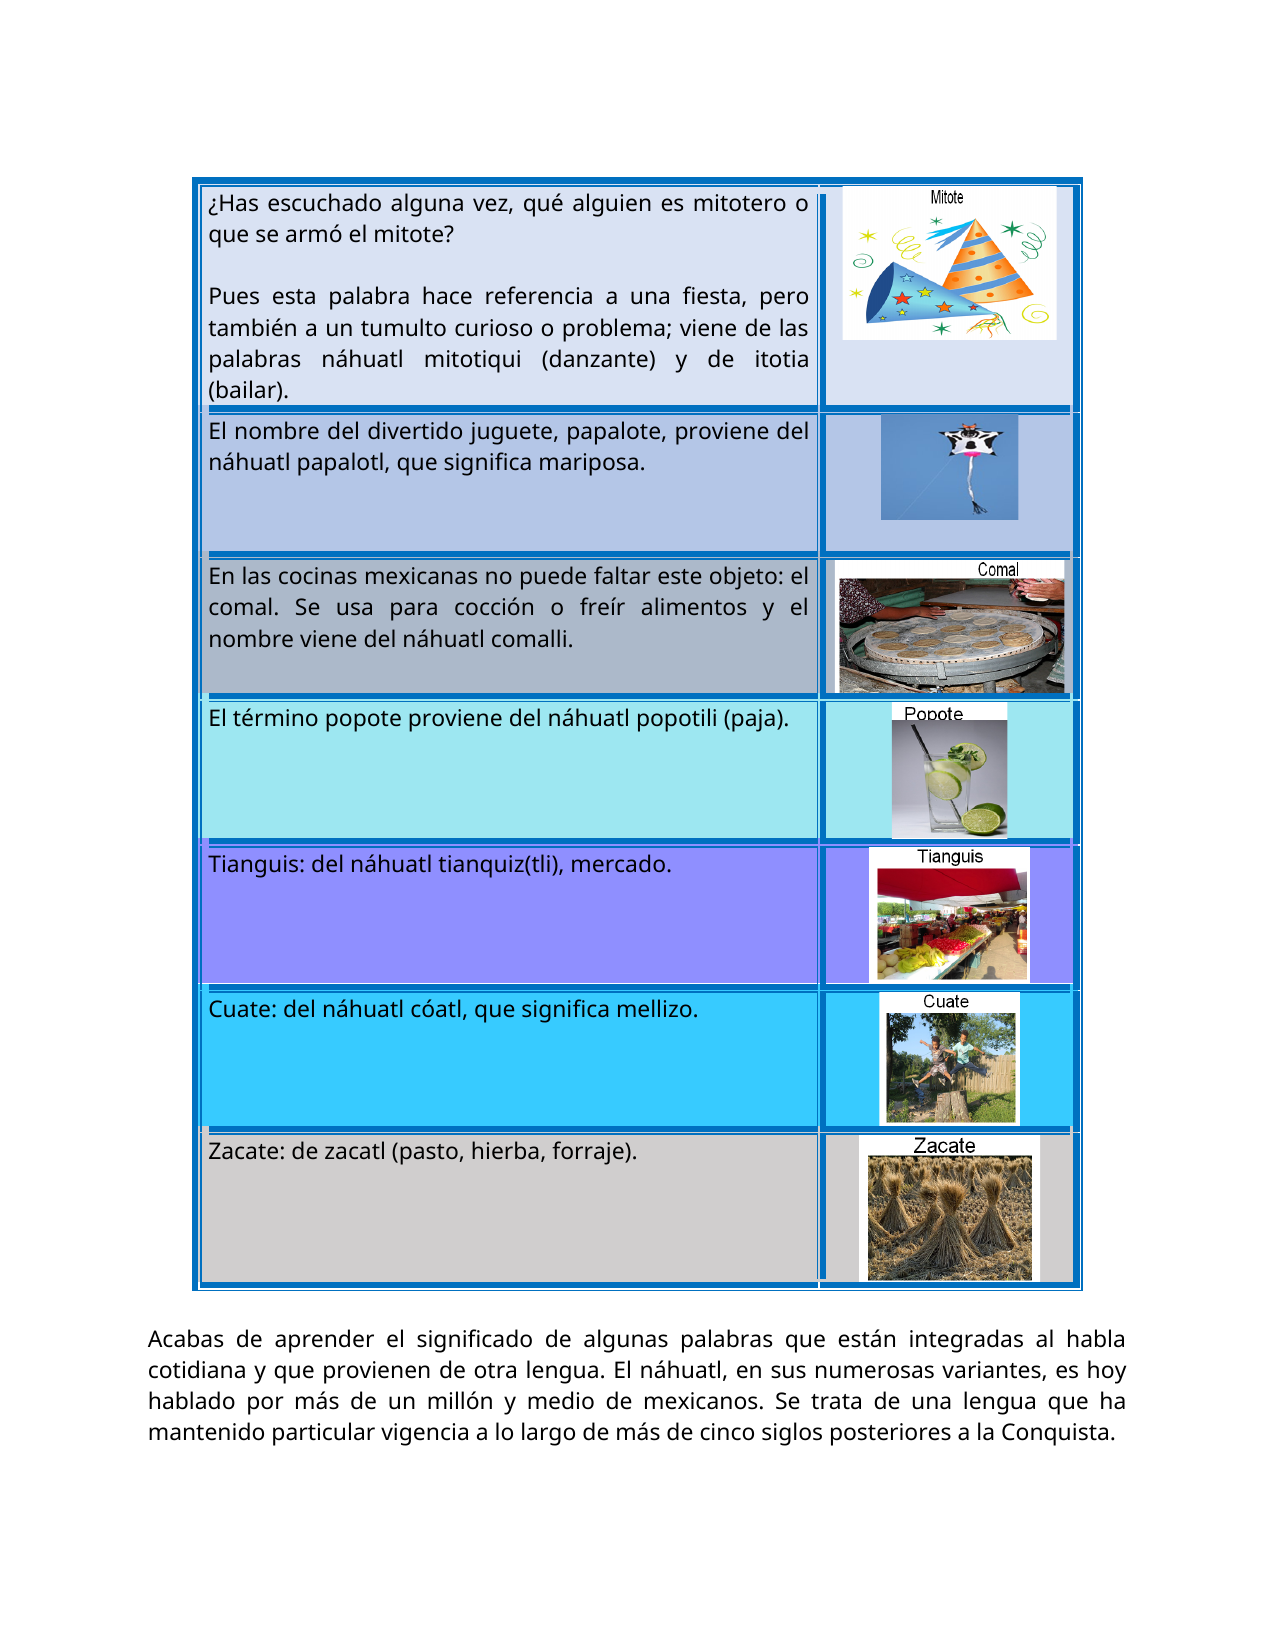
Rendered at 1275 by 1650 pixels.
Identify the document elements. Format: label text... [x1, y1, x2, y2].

table_cell En las cocinas mexicanas no puede faltar este objeto: el comal. Se usa para cocción o freír alimentos y el nombre viene del náhuatl comalli. [198, 551, 821, 693]
table_cell [821, 693, 1078, 838]
picture [879, 992, 1020, 1126]
picture [881, 414, 1019, 520]
table_cell Zacate: de zacatl (pasto, hierba, forraje). [198, 1126, 821, 1282]
picture [869, 847, 1030, 984]
picture [842, 186, 1057, 340]
picture [859, 1135, 1041, 1282]
table_header ¿Has escuchado alguna vez, qué alguien es mitotero o que se armó el mitote? Pues esta palabra hace referencia a una fiesta, pero también a un tumulto curioso o problema; viene de las palabras náhuatl mitotiqui (danzante) y de itotia (bailar). [198, 184, 821, 405]
picture [891, 702, 1008, 839]
table_cell El término popote proviene del náhuatl popotili (paja). [198, 693, 821, 838]
table_cell El nombre del divertido juguete, papalote, proviene del náhuatl papalotl, que significa mariposa. [198, 405, 821, 551]
table_cell [821, 551, 1078, 693]
table_cell Tianguis: del náhuatl tianquiz(tli), mercado. [198, 838, 821, 983]
table_cell [821, 838, 1078, 983]
table_cell [821, 1126, 1078, 1282]
text Acabas de aprender el significado de algunas palabras que están integradas al habla cotidiana y que provienen de otra lengua. El náhuatl, en sus numerosas variantes, es hoy hablado por más de un millón y medio de mexicanos. Se trata de una lengua que ha mantenido particular vigencia a lo largo de más de cinco siglos posteriores a la Conquista. [148, 1322, 1127, 1447]
picture [834, 560, 1065, 693]
table_header [821, 187, 1073, 405]
table_cell [821, 984, 1078, 1126]
table_cell [821, 405, 1078, 551]
table_cell Cuate: del náhuatl cóatl, que significa mellizo. [198, 984, 821, 1126]
